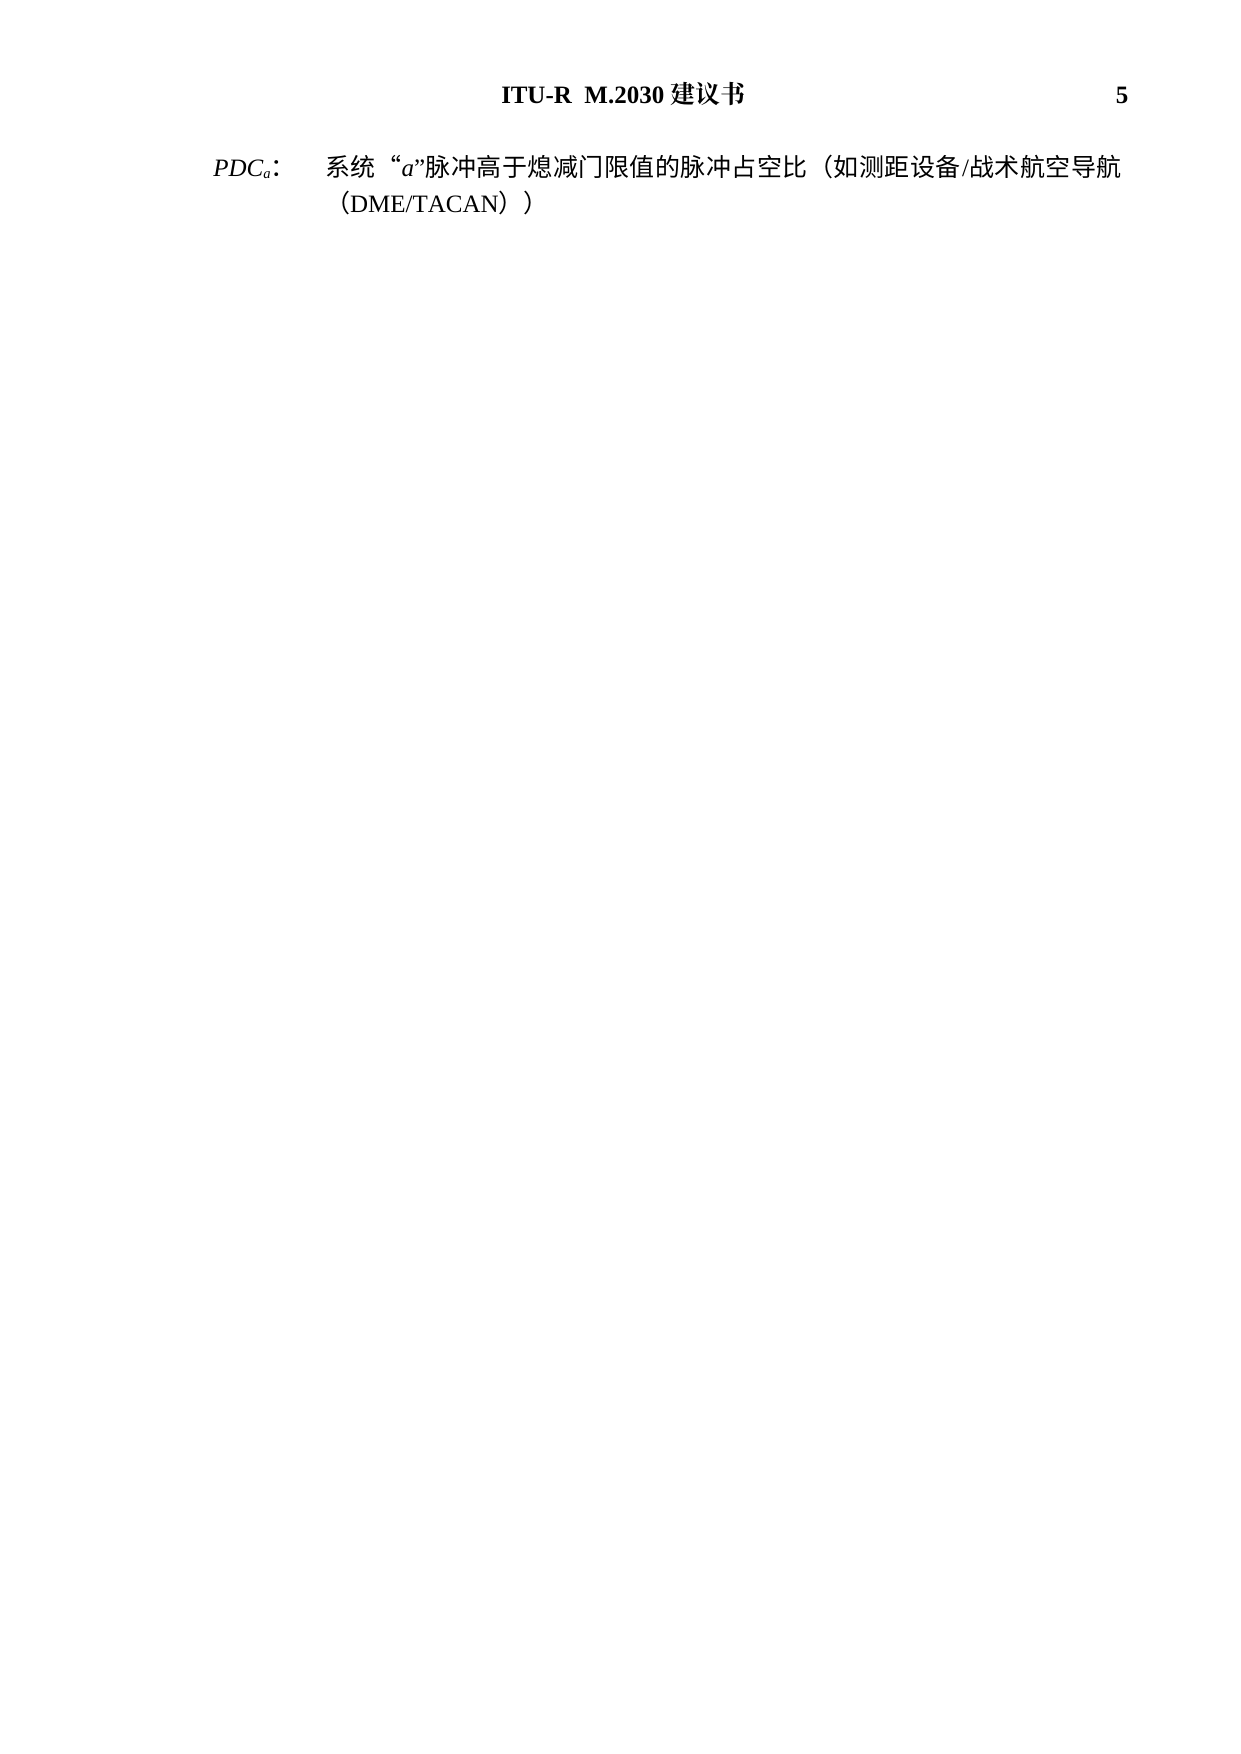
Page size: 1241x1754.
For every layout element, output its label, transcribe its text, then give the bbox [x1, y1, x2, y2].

text PDCa： 系统“a”脉冲高于熄减门限值的脉冲占空比（如测距设备/战术航空导航（DME/TACAN）） [118, 148, 1122, 220]
